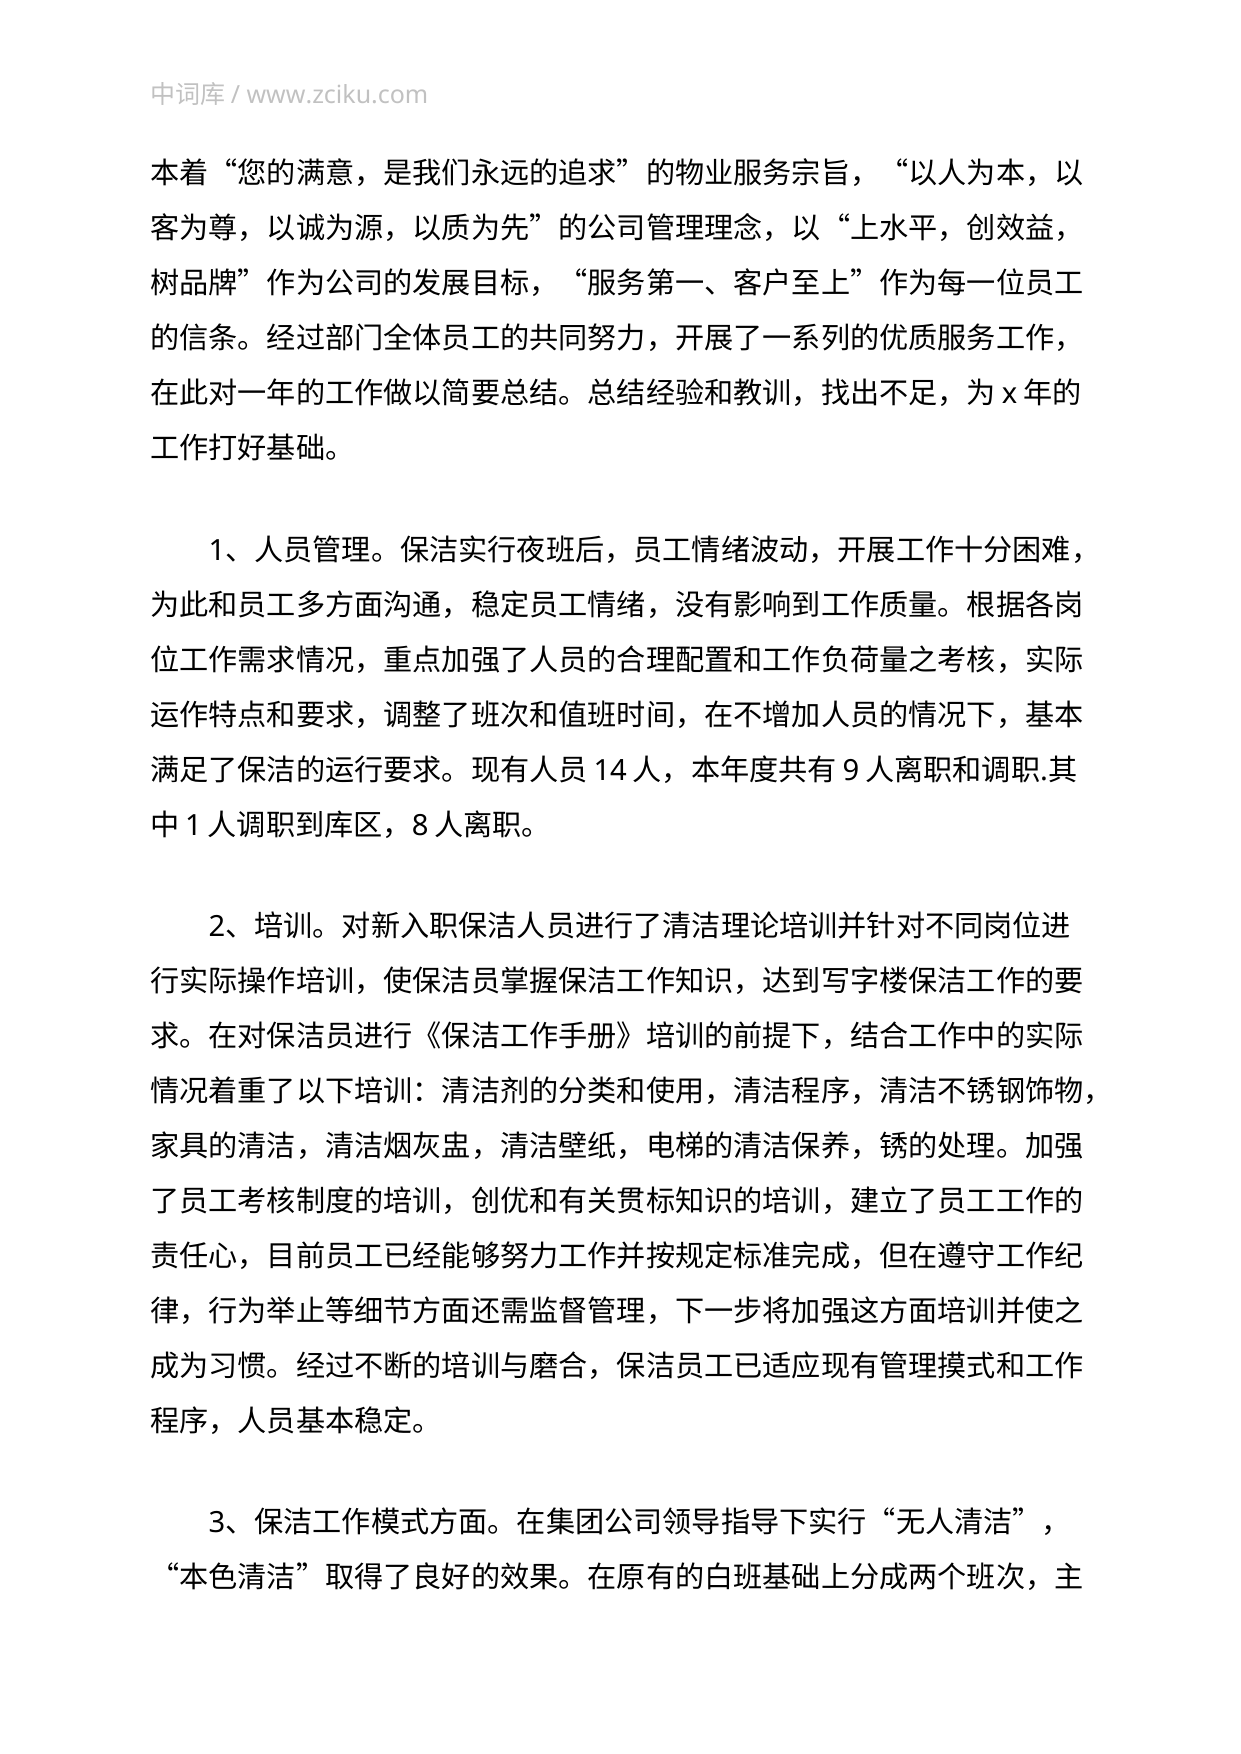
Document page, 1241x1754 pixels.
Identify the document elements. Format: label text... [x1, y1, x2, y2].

text 1、人员管理。保洁实行夜班后，员工情绪波动，开展工作十分困难，为此和员工多方面沟通，稳定员工情绪，没有影响到工作质量。根据各岗位工作需求情况，重点加强了人员的合理配置和工作负荷量之考核，实际运作特点和要求，调整了班次和值班时间，在不增加人员的情况下，基本满足了保洁的运行要求。现有人员14人，本年度共有9人离职和调职.其中1人调职到库区，8人离职。 [150, 526, 1090, 843]
text 2、培训。对新入职保洁人员进行了清洁理论培训并针对不同岗位进行实际操作培训，使保洁员掌握保洁工作知识，达到写字楼保洁工作的要求。在对保洁员进行《保洁工作手册》培训的前提下，结合工作中的实际情况着重了以下培训：清洁剂的分类和使用，清洁程序，清洁不锈钢饰物，家具的清洁，清洁烟灰盅，清洁壁纸，电梯的清洁保养，锈的处理。加强了员工考核制度的培训，创优和有关贯标知识的培训，建立了员工工作的责任心，目前员工已经能够努力工作并按规定标准完成，但在遵守工作纪律，行为举止等细节方面还需监督管理，下一步将加强这方面培训并使之成为习惯。经过不断的培训与磨合，保洁员工已适应现有管理摸式和工作程序，人员基本稳定。 [150, 903, 1090, 1439]
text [150, 150, 1090, 467]
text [150, 1499, 1090, 1596]
